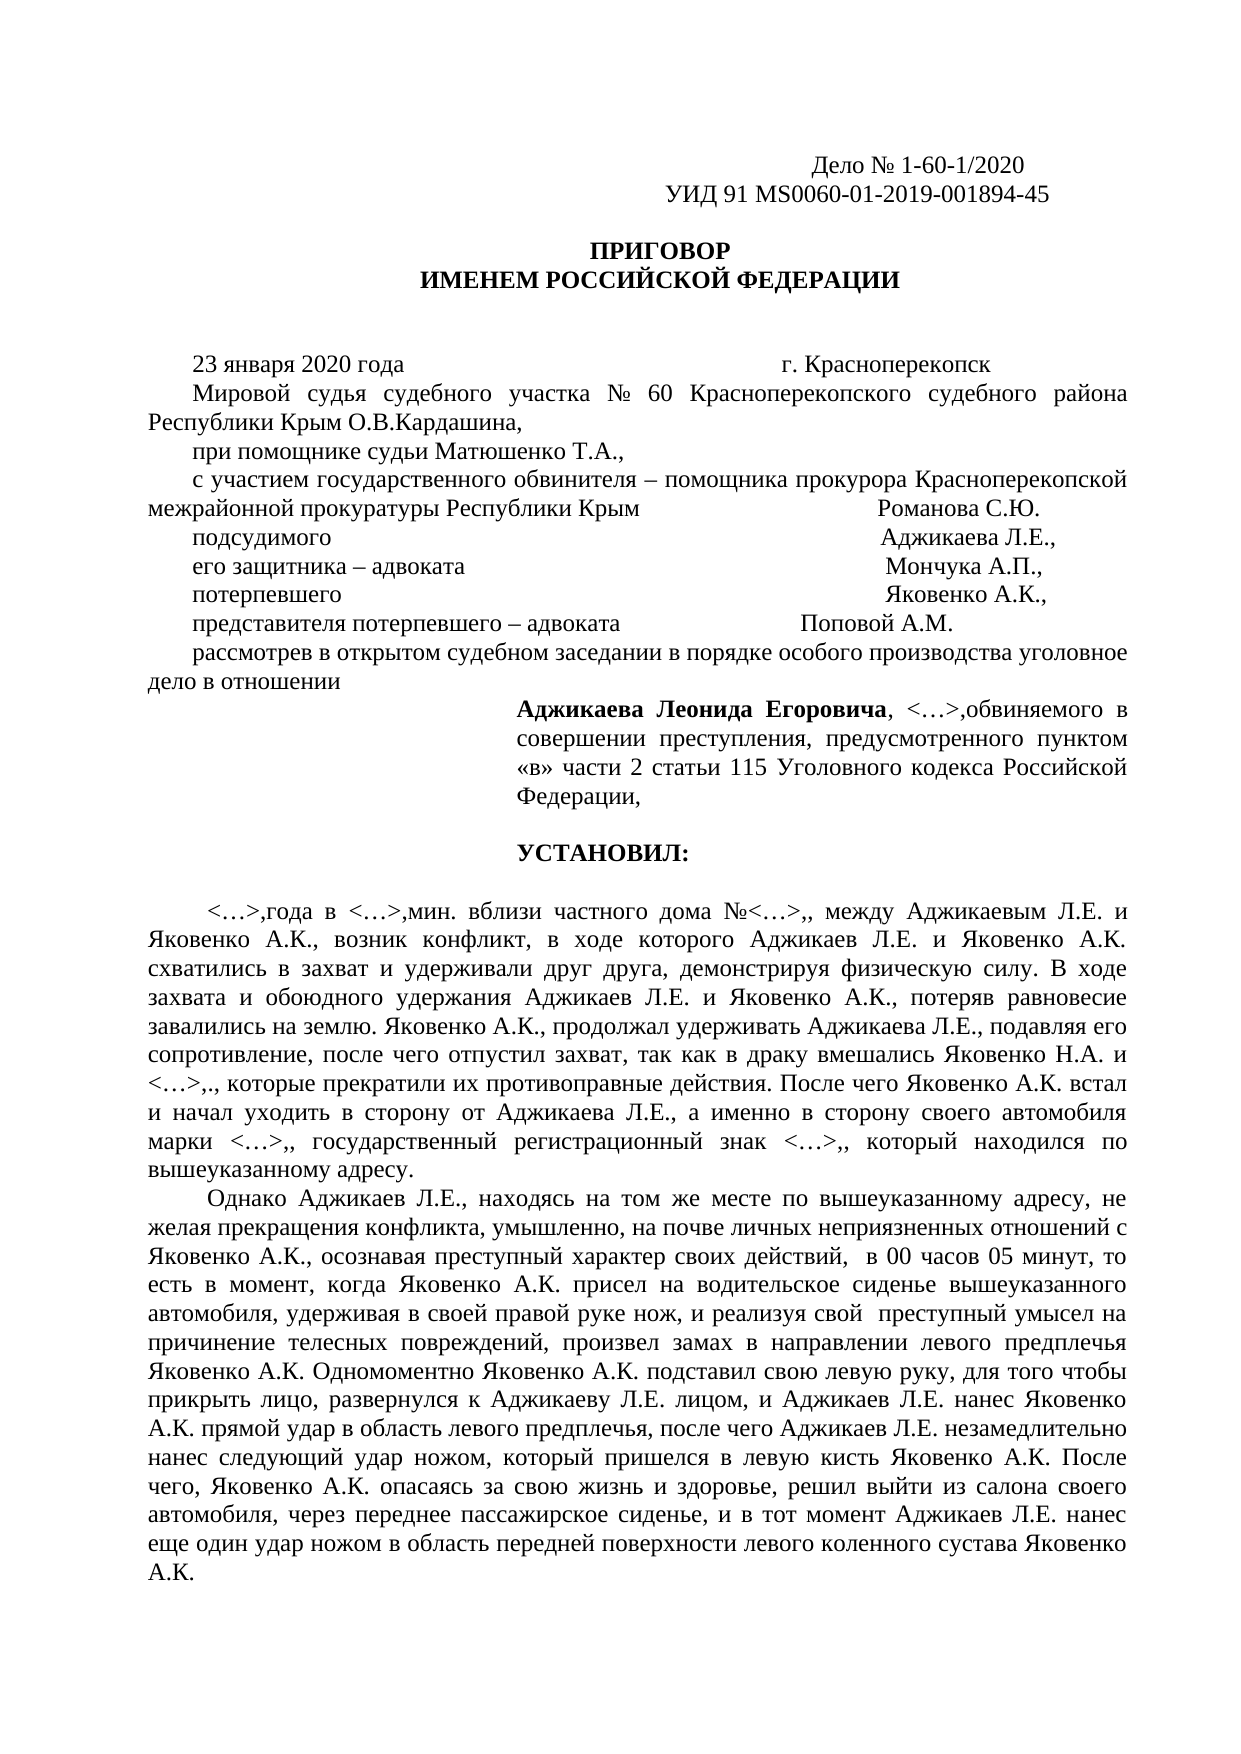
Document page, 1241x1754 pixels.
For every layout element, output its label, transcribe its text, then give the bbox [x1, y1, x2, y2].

text 23 января 2020 года г. Красноперекопск [148, 349, 1128, 378]
text с участием государственного обвинителя – помощника прокурора Красноперекопской межрайонной прокуратуры Республики Крым Романова С.Ю. [148, 464, 1128, 522]
text <…>,года в <…>,мин. вблизи частного дома №<…>,, между Аджикаевым Л.Е. и Яковенко А.К., возник конфликт, в ходе которого Аджикаев Л.Е. и Яковенко А.К. схватились в захват и удерживали друг друга, демонстрируя физическую силу. В ходе захвата и обоюдного удержания Аджикаев Л.Е. и Яковенко А.К., потеряв равновесие завалились на землю. Яковенко А.К., продолжал удерживать Аджикаева Л.Е., подавляя его сопротивление, после чего отпустил захват, так как в драку вмешались Яковенко Н.А. и <…>,., которые прекратили их противоправные действия. После чего Яковенко А.К. встал и начал уходить в сторону от Аджикаева Л.Е., а именно в сторону своего автомобиля марки <…>,, государственный регистрационный знак <…>,, который находился по вышеуказанному адресу. [148, 896, 1128, 1183]
subtitle ПРИГОВОР [148, 236, 1128, 265]
text потерпевшего Яковенко А.К., [148, 579, 1128, 608]
text Дело № 1-60-1/2020 [811, 150, 1128, 179]
text УИД 91 MS0060-01-2019-001894-45 [664, 179, 1128, 207]
text его защитника – адвоката Мончука А.П., [148, 551, 1128, 579]
text Мировой судья судебного участка № 60 Красноперекопского судебного района Республики Крым О.В.Кардашина, [148, 378, 1128, 436]
text при помощнике судьи Матюшенко Т.А., [148, 436, 1128, 464]
text подсудимого Аджикаева Л.Е., [148, 522, 1128, 551]
text Аджикаева Леонида Егоровича, <…>,обвиняемого в совершении преступления, предусмотренного пунктом «в» части 2 статьи 115 Уголовного кодекса Российской Федерации, [516, 694, 1128, 809]
text рассмотрев в открытом судебном заседании в порядке особого производства уголовное дело в отношении [148, 637, 1128, 694]
text УСТАНОВИЛ: [443, 838, 1128, 867]
subtitle ИМЕНЕМ РОССИЙСКОЙ ФЕДЕРАЦИИ [148, 265, 1128, 294]
text представителя потерпевшего – адвоката Поповой А.М. [148, 608, 1128, 637]
text Однако Аджикаев Л.Е., находясь на том же месте по вышеуказанному адресу, не желая прекращения конфликта, умышленно, на почве личных неприязненных отношений с Яковенко А.К., осознавая преступный характер своих действий, в 00 часов 05 минут, то есть в момент, когда Яковенко А.К. присел на водительское сиденье вышеуказанного автомобиля, удерживая в своей правой руке нож, и реализуя свой преступный умысел на причинение телесных повреждений, произвел замах в направлении левого предплечья Яковенко А.К. Одномоментно Яковенко А.К. подставил свою левую руку, для того чтобы прикрыть лицо, развернулся к Аджикаеву Л.Е. лицом, и Аджикаев Л.Е. нанес Яковенко А.К. прямой удар в область левого предплечья, после чего Аджикаев Л.Е. незамедлительно нанес следующий удар ножом, который пришелся в левую кисть Яковенко А.К. После чего, Яковенко А.К. опасаясь за свою жизнь и здоровье, решил выйти из салона своего автомобиля, через переднее пассажирское сиденье, и в тот момент Аджикаев Л.Е. нанес еще один удар ножом в область передней поверхности левого коленного сустава Яковенко А.К. [148, 1183, 1128, 1586]
